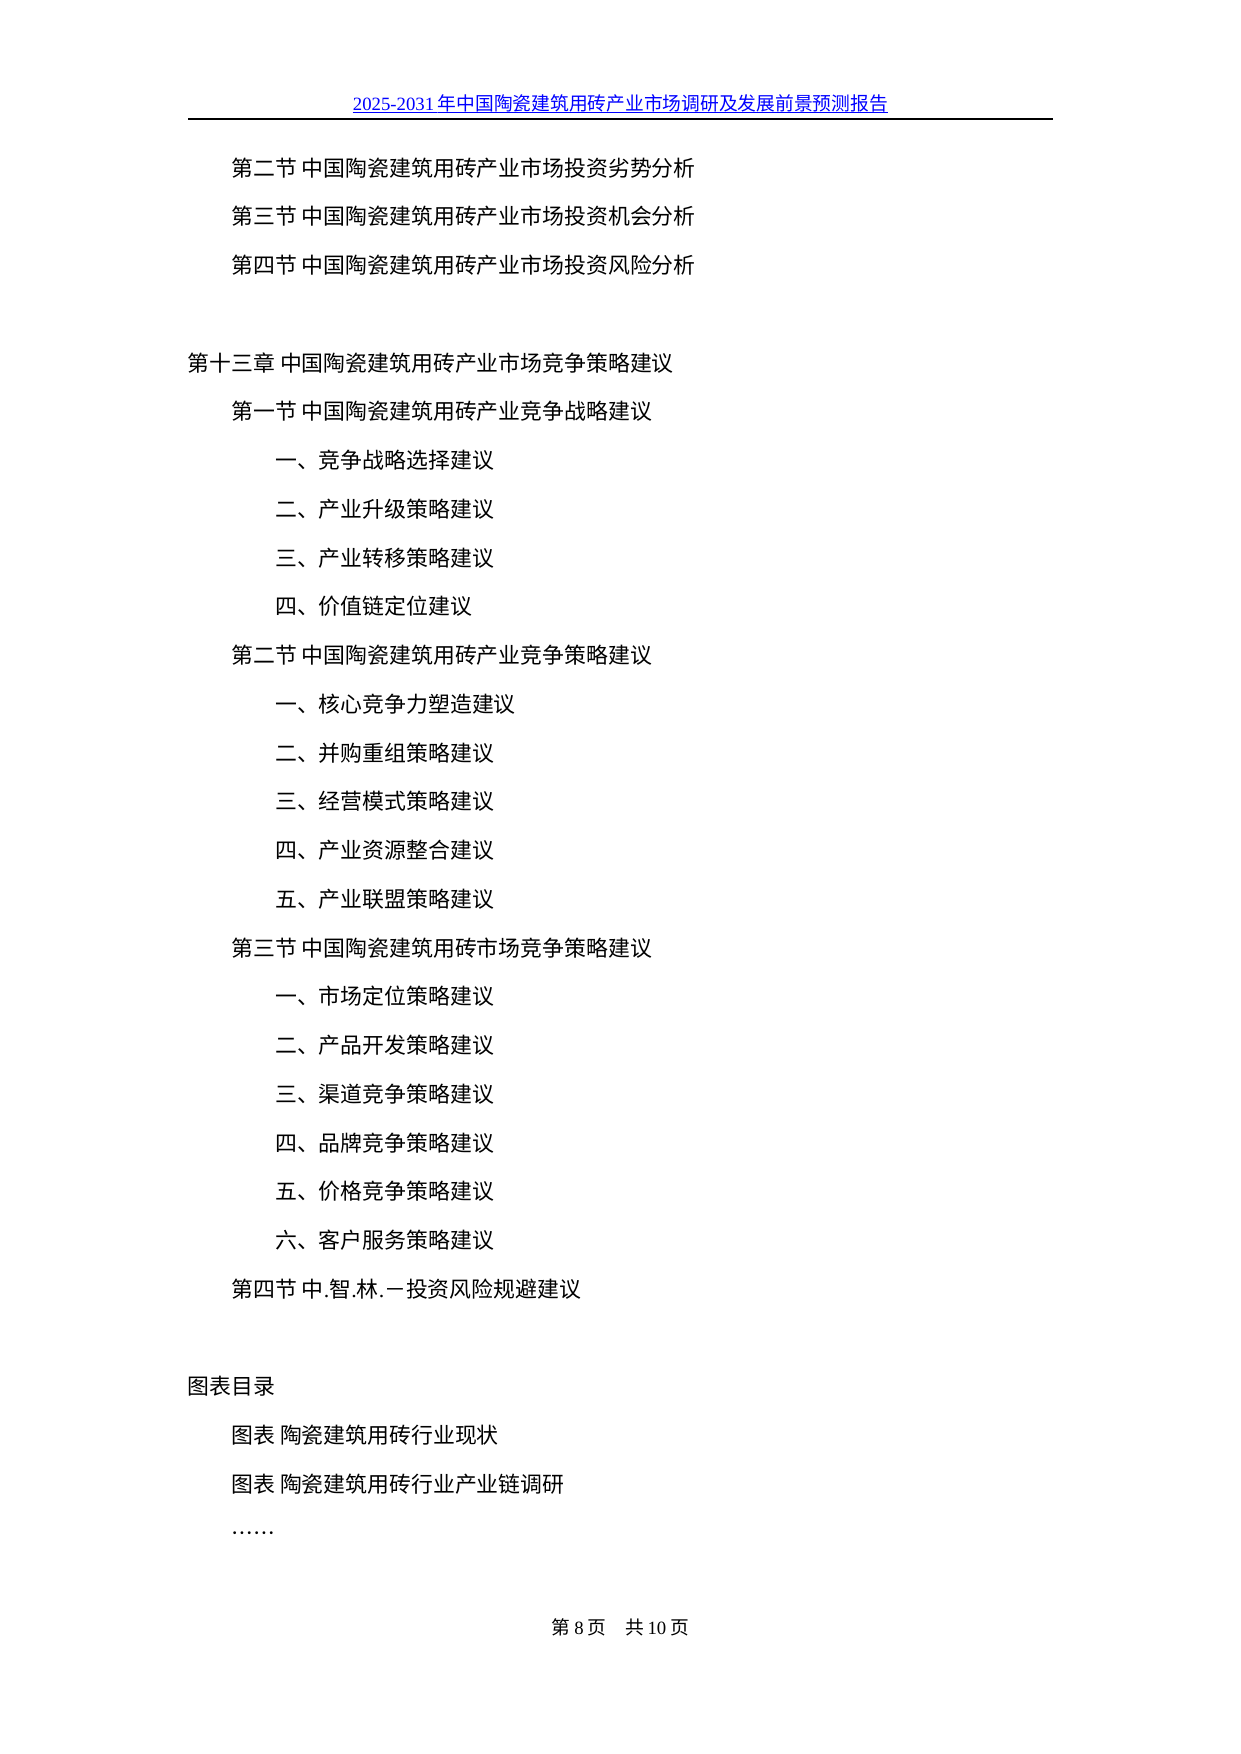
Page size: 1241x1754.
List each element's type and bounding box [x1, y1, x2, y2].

text [187, 150, 1053, 1548]
